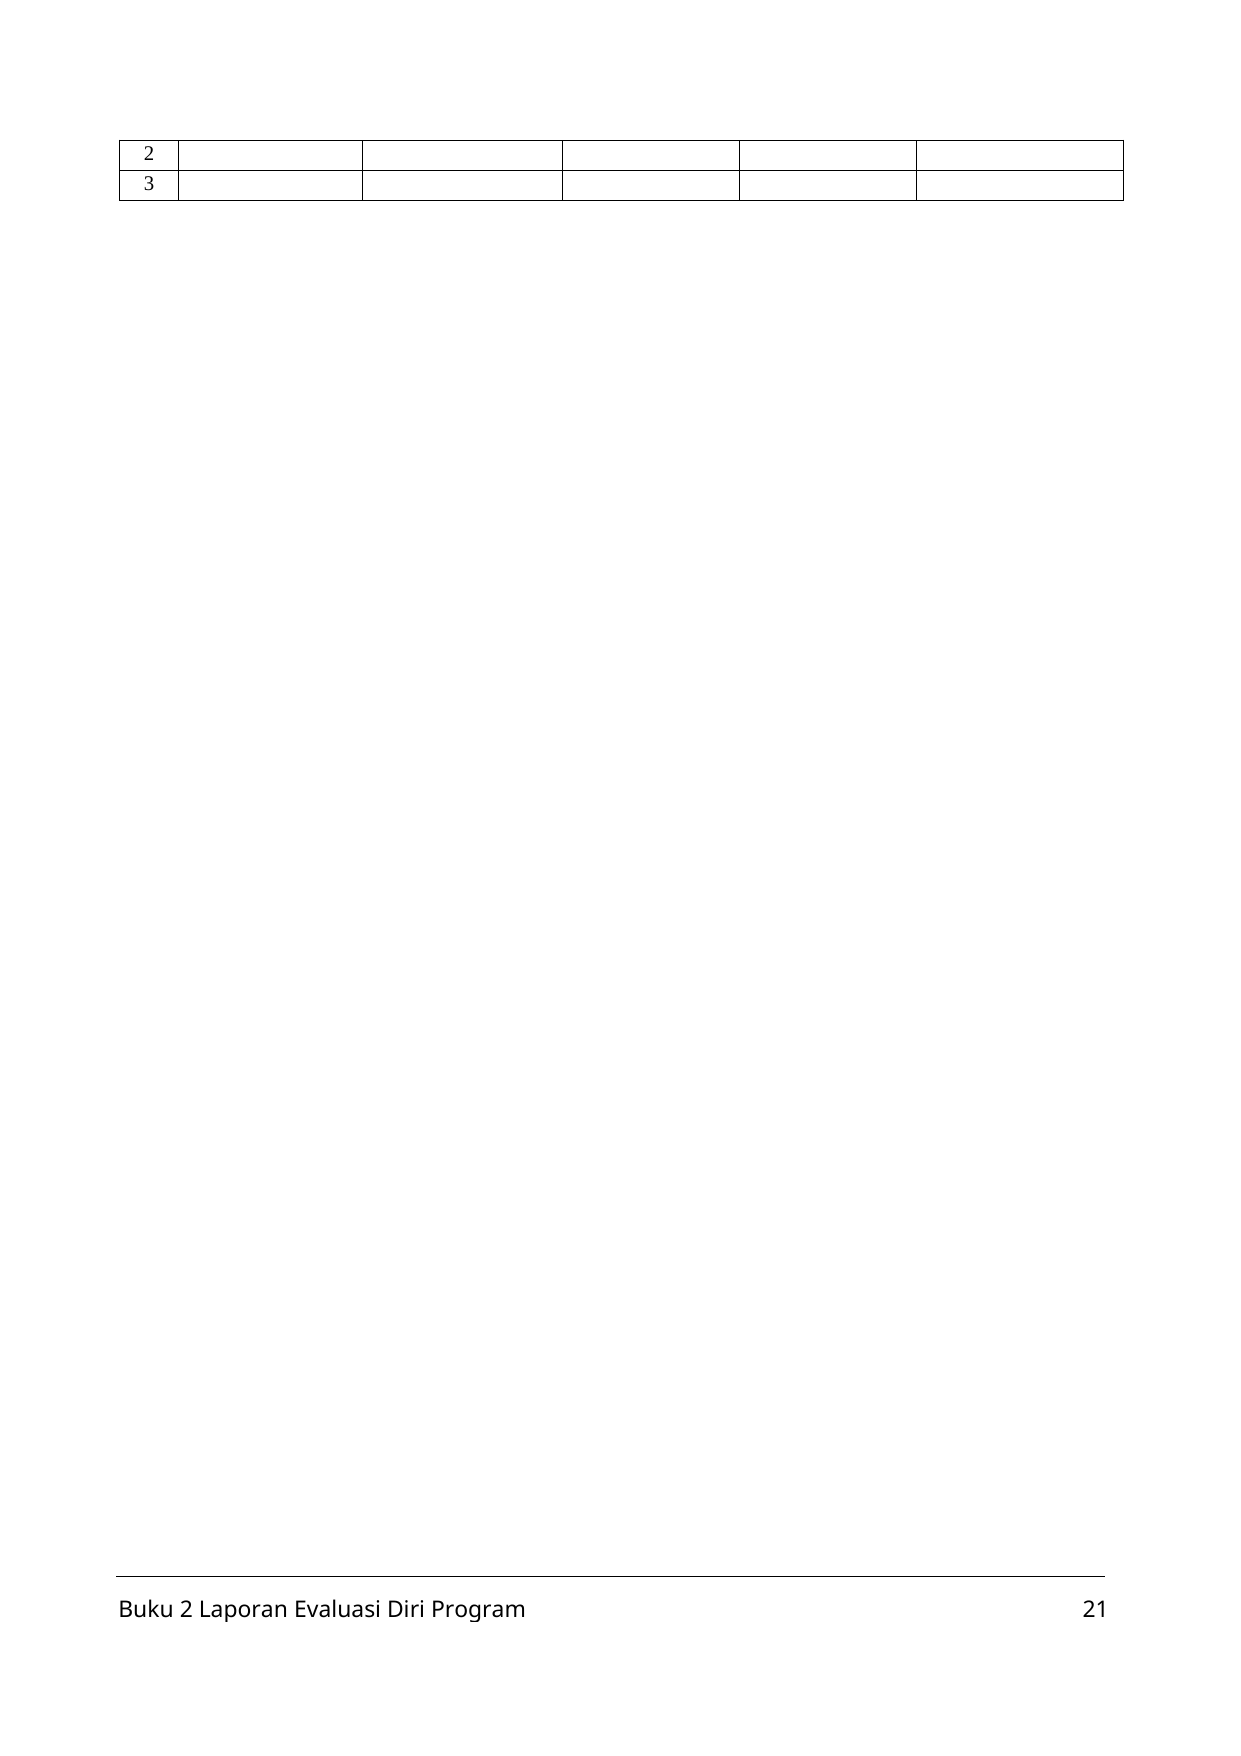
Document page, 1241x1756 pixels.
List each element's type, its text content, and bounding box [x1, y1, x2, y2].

table_cell [363, 171, 562, 200]
table_cell [563, 141, 739, 170]
table_cell [179, 171, 362, 200]
table_cell [363, 141, 562, 170]
table_cell [917, 171, 1123, 200]
table_cell [179, 141, 362, 170]
table_cell [740, 171, 916, 200]
table_cell [917, 141, 1123, 170]
table_cell 2 [120, 141, 178, 170]
table_cell 3 [120, 171, 178, 200]
table_cell [740, 141, 916, 170]
table_cell [563, 171, 739, 200]
